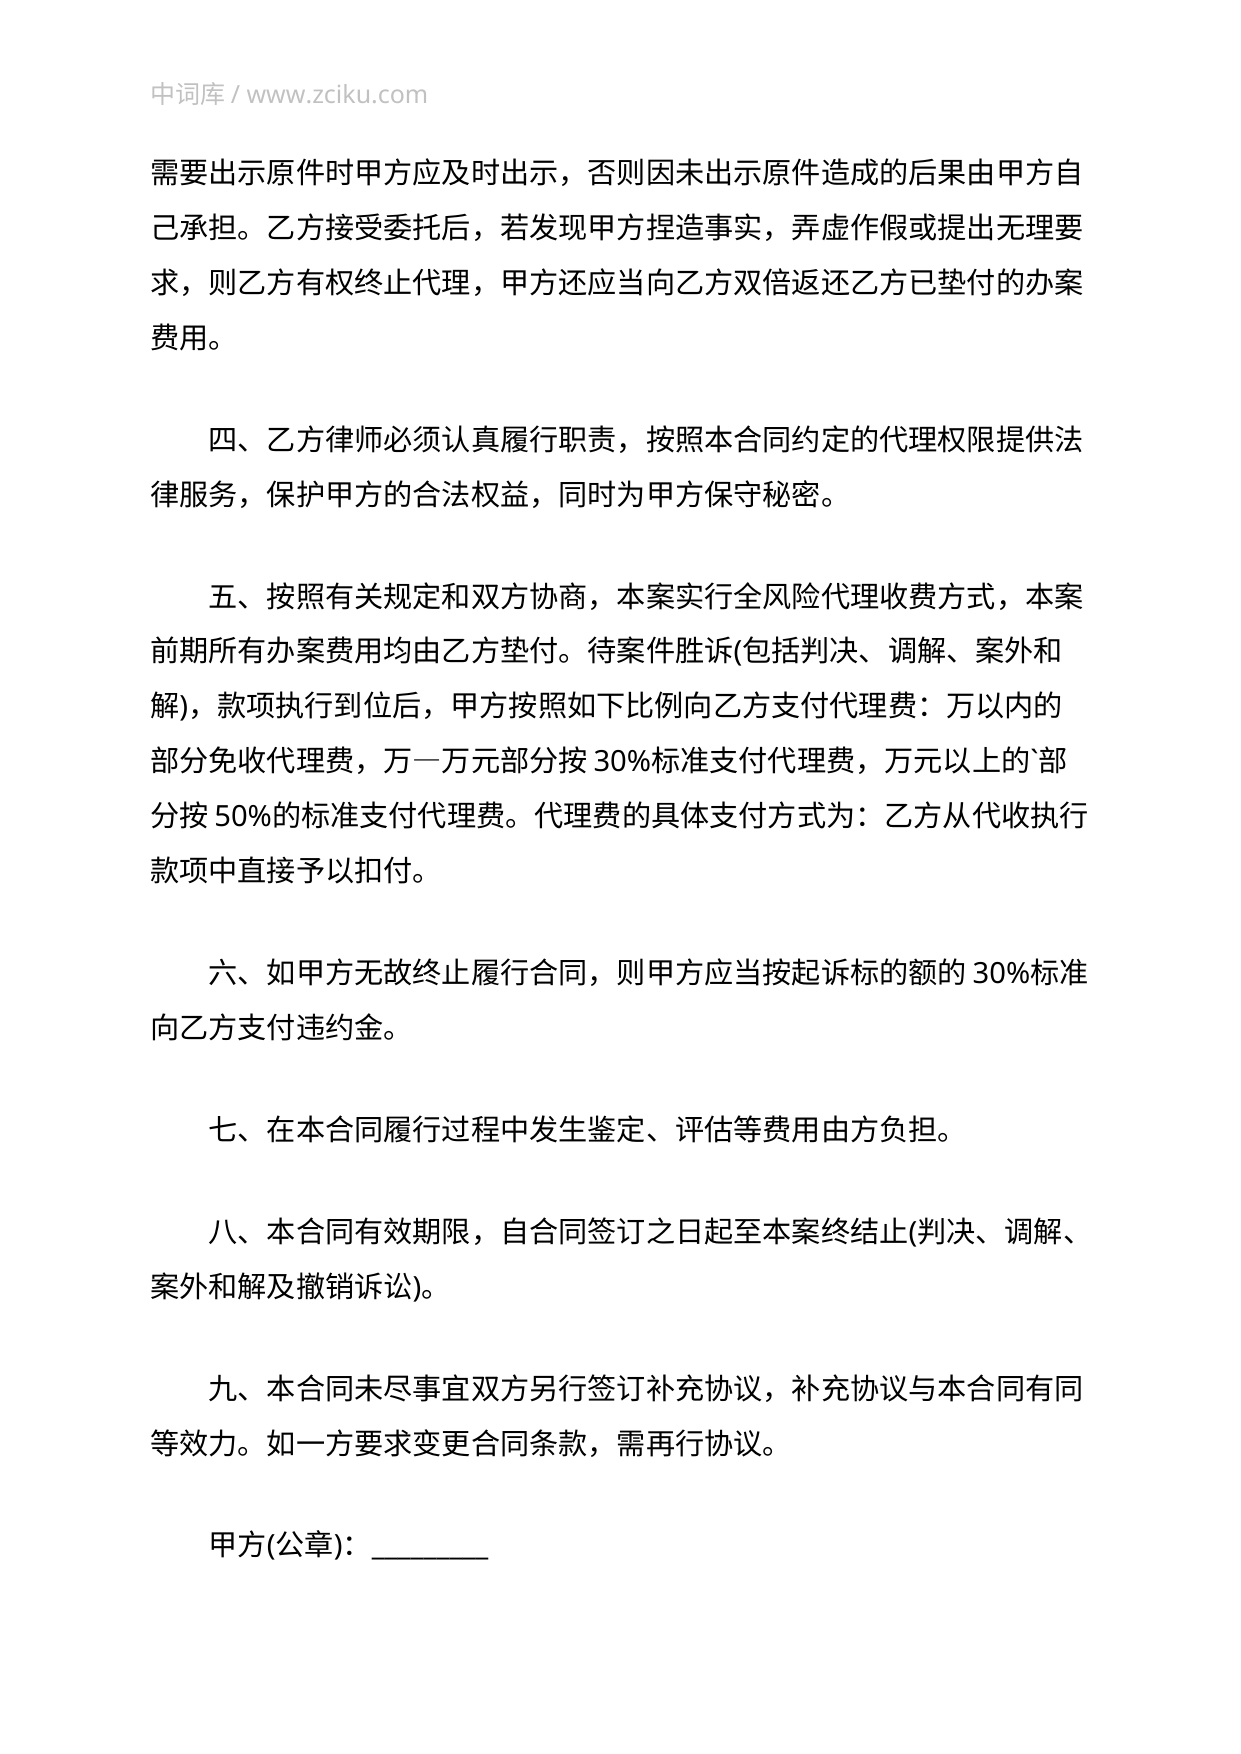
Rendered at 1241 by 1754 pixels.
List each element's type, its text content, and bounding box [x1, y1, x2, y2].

text 九、本合同未尽事宜双方另行签订补充协议，补充协议与本合同有同等效力。如一方要求变更合同条款，需再行协议。 [150, 1365, 1090, 1462]
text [150, 150, 1090, 357]
text 四、乙方律师必须认真履行职责，按照本合同约定的代理权限提供法律服务，保护甲方的合法权益，同时为甲方保守秘密。 [150, 416, 1090, 514]
text 六、如甲方无故终止履行合同，则甲方应当按起诉标的额的30%标准向乙方支付违约金。 [150, 950, 1090, 1047]
text 七、在本合同履行过程中发生鉴定、评估等费用由方负担。 [150, 1107, 1090, 1149]
text 甲方(公章)：_________ [150, 1522, 1090, 1564]
text 八、本合同有效期限，自合同签订之日起至本案终结止(判决、调解、案外和解及撤销诉讼)。 [150, 1208, 1090, 1306]
text 五、按照有关规定和双方协商，本案实行全风险代理收费方式，本案前期所有办案费用均由乙方垫付。待案件胜诉(包括判决、调解、案外和解)，款项执行到位后，甲方按照如下比例向乙方支付代理费：万以内的部分免收代理费，万—万元部分按30%标准支付代理费，万元以上的`部分按50%的标准支付代理费。代理费的具体支付方式为：乙方从代收执行款项中直接予以扣付。 [150, 573, 1090, 890]
